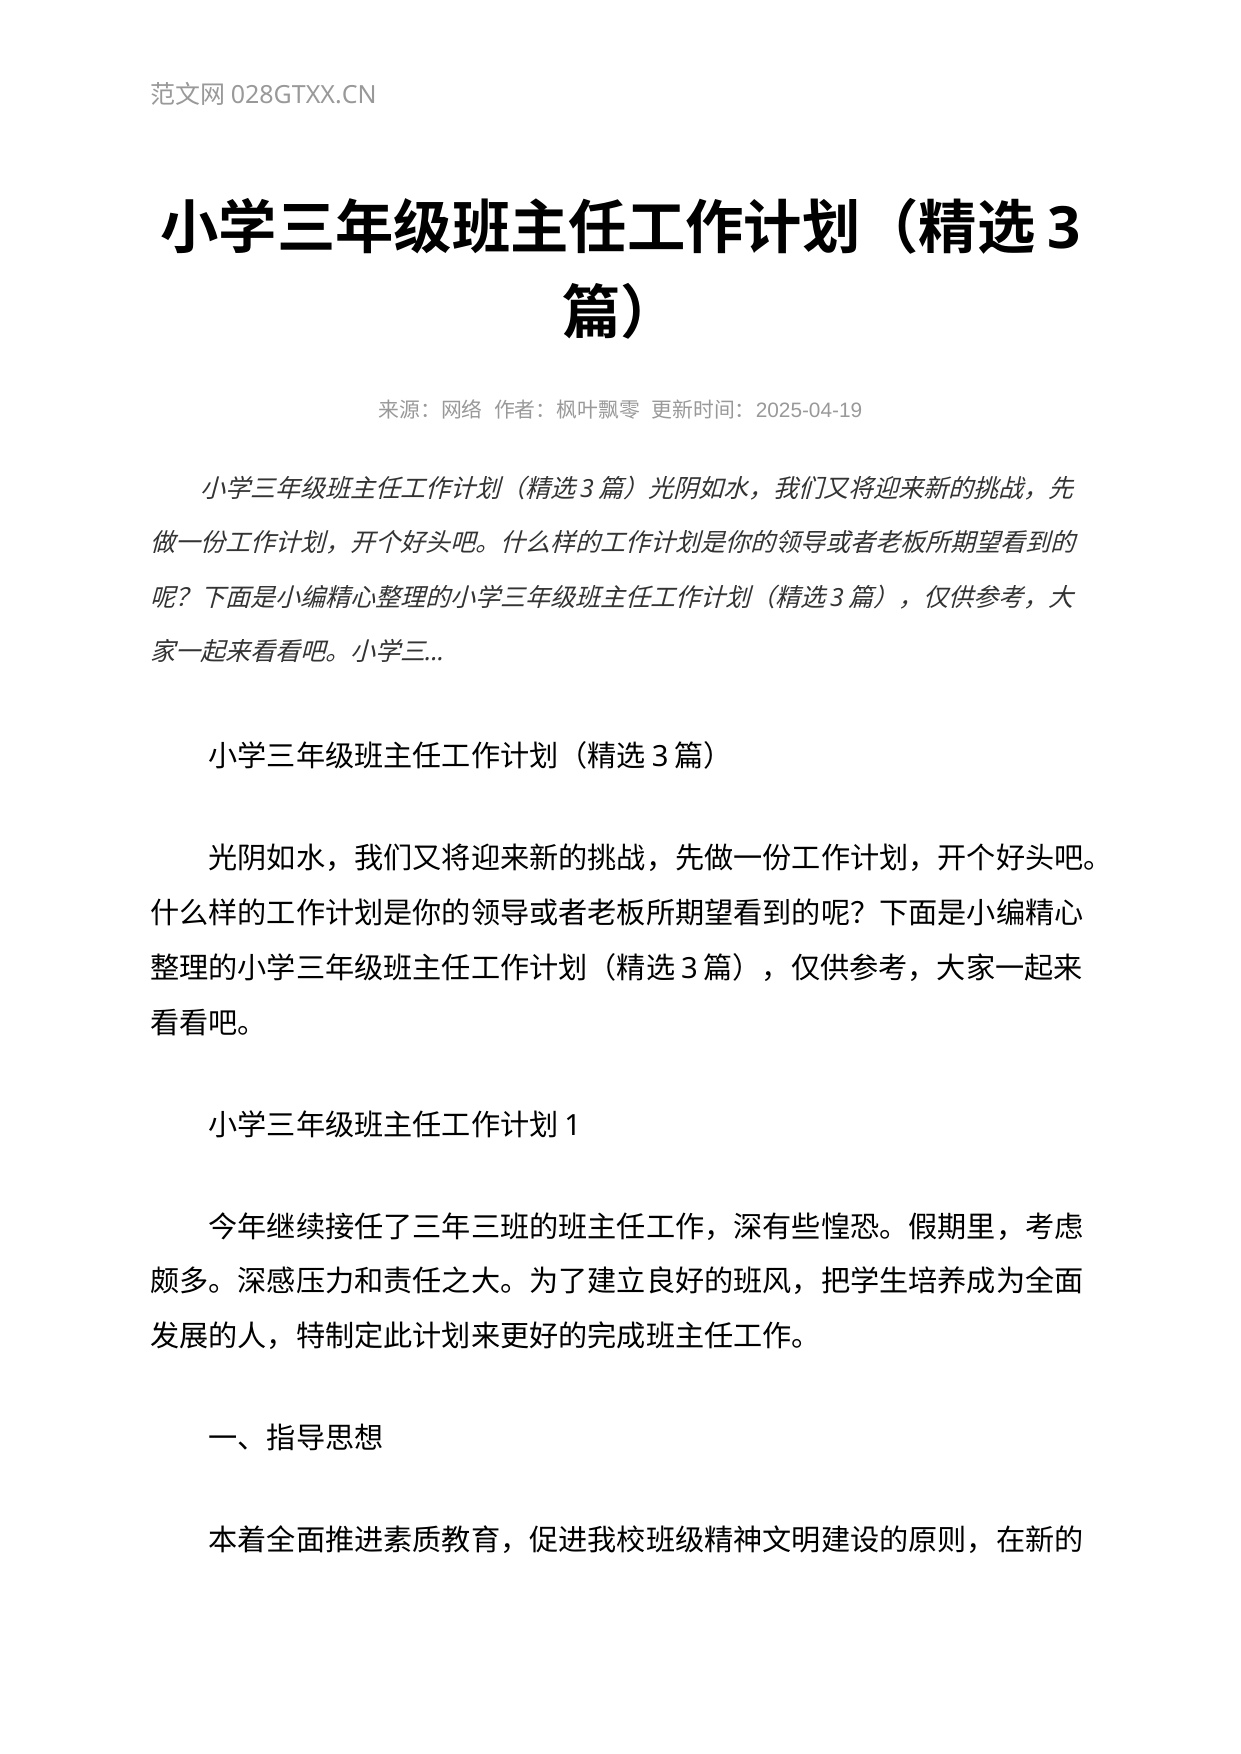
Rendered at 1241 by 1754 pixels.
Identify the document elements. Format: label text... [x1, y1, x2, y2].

text 小学三年级班主任工作计划（精选3篇） [150, 733, 1090, 775]
text 光阴如水，我们又将迎来新的挑战，先做一份工作计划，开个好头吧。什么样的工作计划是你的领导或者老板所期望看到的呢？下面是小编精心整理的小学三年级班主任工作计划（精选3篇），仅供参考，大家一起来看看吧。 [150, 834, 1090, 1042]
text 今年继续接任了三年三班的班主任工作，深有些惶恐。假期里，考虑颇多。深感压力和责任之大。为了建立良好的班风，把学生培养成为全面发展的人，特制定此计划来更好的完成班主任工作。 [150, 1203, 1090, 1355]
subtitle 小学三年级班主任工作计划（精选3篇） [150, 181, 1090, 351]
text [150, 1516, 1090, 1559]
text 小学三年级班主任工作计划（精选3篇）光阴如水，我们又将迎来新的挑战，先做一份工作计划，开个好头吧。什么样的工作计划是你的领导或者老板所期望看到的呢？下面是小编精心整理的小学三年级班主任工作计划（精选3篇），仅供参考，大家一起来看看吧。小学三... [150, 468, 1090, 668]
text 来源：网络 作者：枫叶飘零 更新时间：2025-04-19 [150, 397, 1090, 421]
text 小学三年级班主任工作计划1 [150, 1101, 1090, 1143]
text 一、指导思想 [150, 1415, 1090, 1457]
